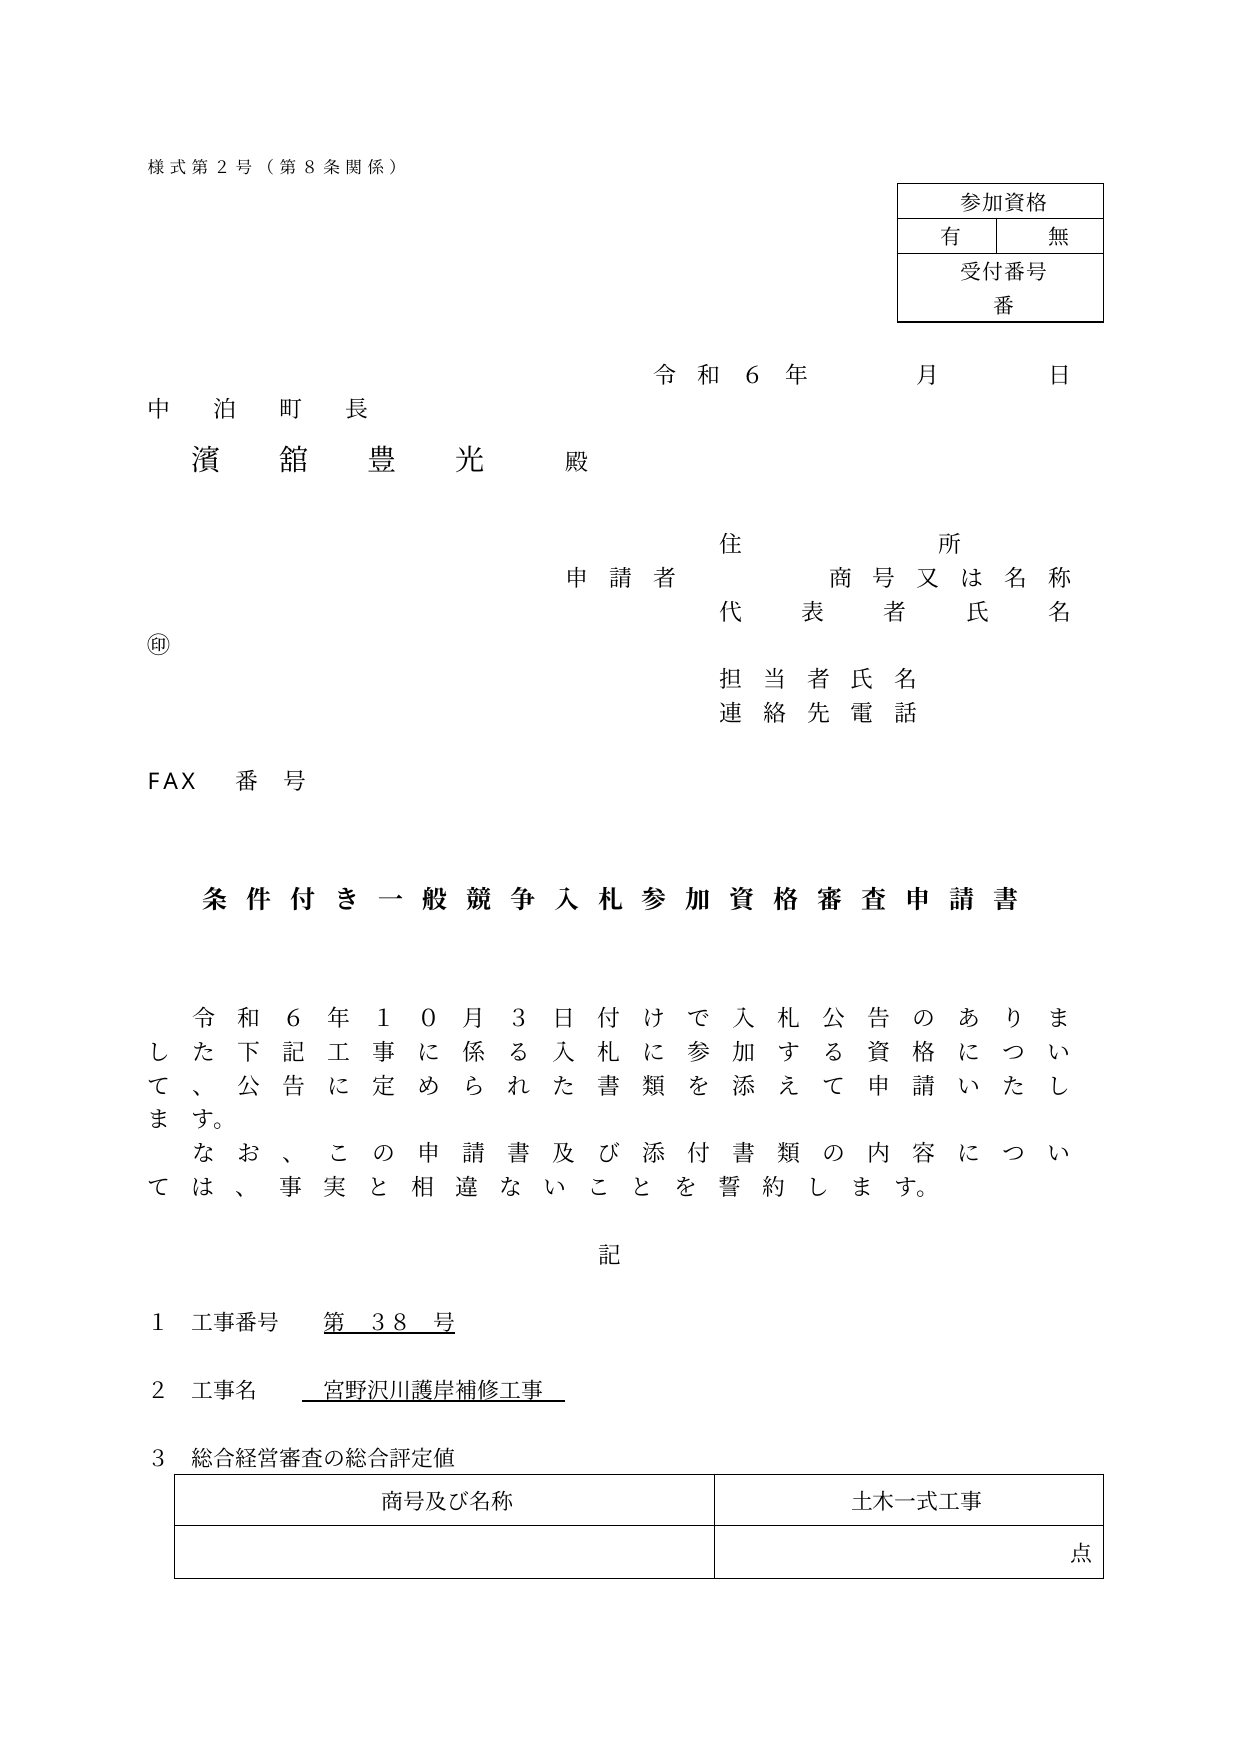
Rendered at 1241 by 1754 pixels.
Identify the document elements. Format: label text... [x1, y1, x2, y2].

text 条件付き一般競争入札参加資格審査申請書 [147, 864, 1093, 932]
table_header 参加資格 [898, 184, 1103, 218]
table_cell 受付番号 番 [898, 254, 1103, 321]
table_cell 無 [997, 219, 1103, 253]
text 記 [147, 1237, 1093, 1270]
text 様式第２号（第８条関係） [147, 149, 1093, 183]
text ２ 工事名 宮野沢川護岸補修工事 [147, 1372, 1093, 1406]
table_cell [175, 1526, 714, 1578]
text 住 所 [147, 526, 1093, 559]
table_header 土木一式工事 [715, 1475, 1103, 1525]
text 申請者 商号又は名称 [147, 559, 1093, 593]
text 令和６年 月 日 [147, 356, 1093, 390]
text 中 泊 町 長 [147, 390, 1093, 424]
text 代表者氏名 ㊞ [147, 593, 1093, 661]
text 担当者氏名 [147, 661, 1093, 695]
text 令和６年１０月３日付けで入札公告のありました下記工事に係る入札に参加する資格について、公告に定められた書類を添えて申請いたします。 [147, 999, 1093, 1135]
text ３ 総合経営審査の総合評定値 [147, 1440, 1093, 1473]
text 連絡先電話 [147, 695, 1093, 729]
table_cell 有 [898, 219, 996, 253]
text １ 工事番号 第 ３８ 号 [147, 1304, 1093, 1338]
text 濱 舘 豊 光 殿 [147, 424, 1093, 492]
text FAX番号 [147, 729, 1093, 796]
table_header 商号及び名称 [175, 1475, 714, 1525]
text なお、この申請書及び添付書類の内容については、事実と相違ないことを誓約します。 [147, 1135, 1093, 1203]
table_cell 点 [715, 1526, 1103, 1578]
